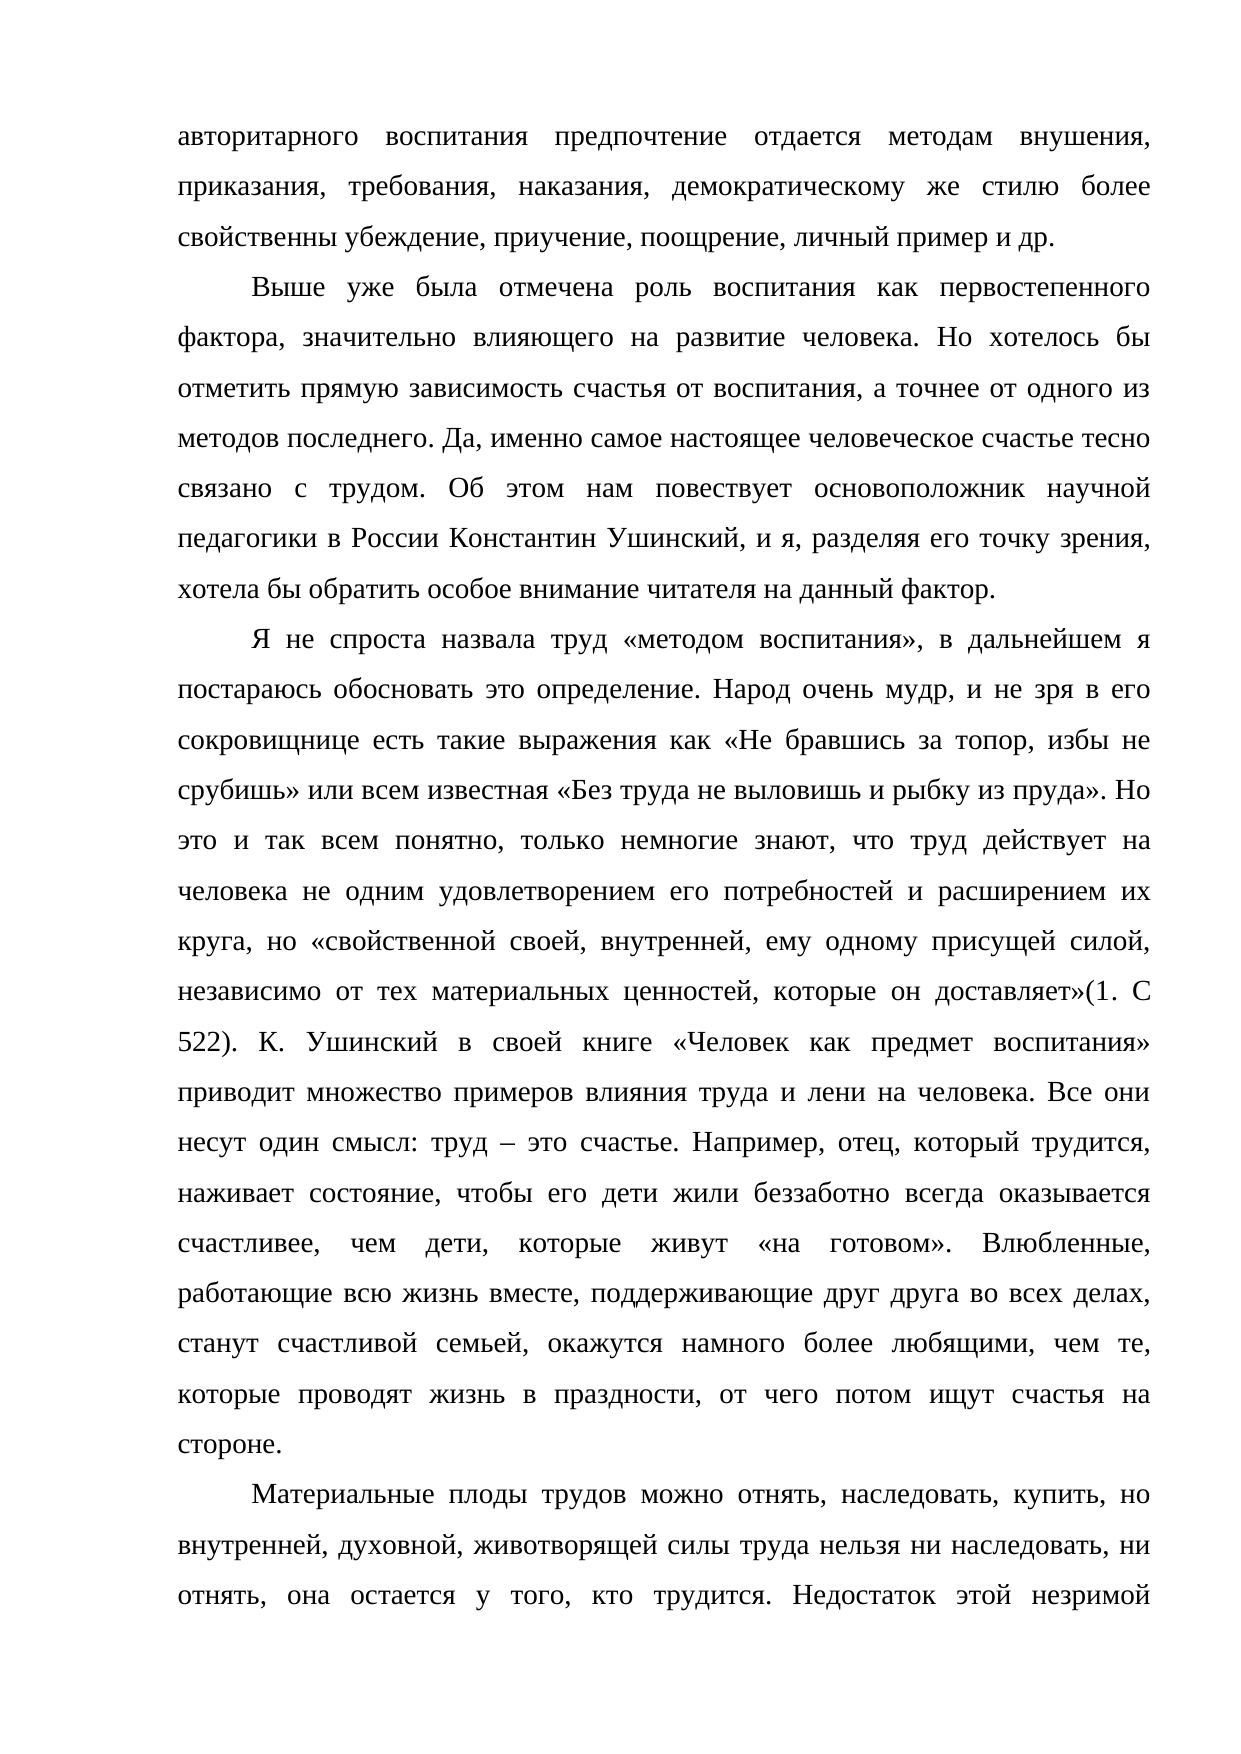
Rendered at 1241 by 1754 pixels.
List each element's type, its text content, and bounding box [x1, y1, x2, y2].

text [177, 118, 1152, 252]
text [177, 1477, 1152, 1611]
text Выше уже была отмечена роль воспитания как первостепенного фактора, значительно влияющего на развитие человека. Но хотелось бы отметить прямую зависимость счастья от воспитания, а точнее от одного из методов последнего. Да, именно самое настоящее человеческое счастье тесно связано с трудом. Об этом нам повествует основоположник научной педагогики в России Константин Ушинский, и я, разделяя его точку зрения, хотела бы обратить особое внимание читателя на данный фактор. [177, 269, 1152, 604]
text Я не спроста назвала труд «методом воспитания», в дальнейшем я постараюсь обосновать это определение. Народ очень мудр, и не зря в его сокровищнице есть такие выражения как «Не бравшись за топор, избы не срубишь» или всем известная «Без труда не выловишь и рыбку из пруда». Но это и так всем понятно, только немногие знают, что труд действует на человека не одним удовлетворением его потребностей и расширением их круга, но «свойственной своей, внутренней, ему одному присущей силой, независимо от тех материальных ценностей, которые он доставляет»(1. С 522). К. Ушинский в своей книге «Человек как предмет воспитания» приводит множество примеров влияния труда и лени на человека. Все они несут один смысл: труд – это счастье. Например, отец, который трудится, наживает состояние, чтобы его дети жили беззаботно всегда оказывается счастливее, чем дети, которые живут «на готовом». Влюбленные, работающие всю жизнь вместе, поддерживающие друг друга во всех делах, станут счастливой семьей, окажутся намного более любящими, чем те, которые проводят жизнь в праздности, от чего потом ищут счастья на стороне. [177, 621, 1152, 1460]
